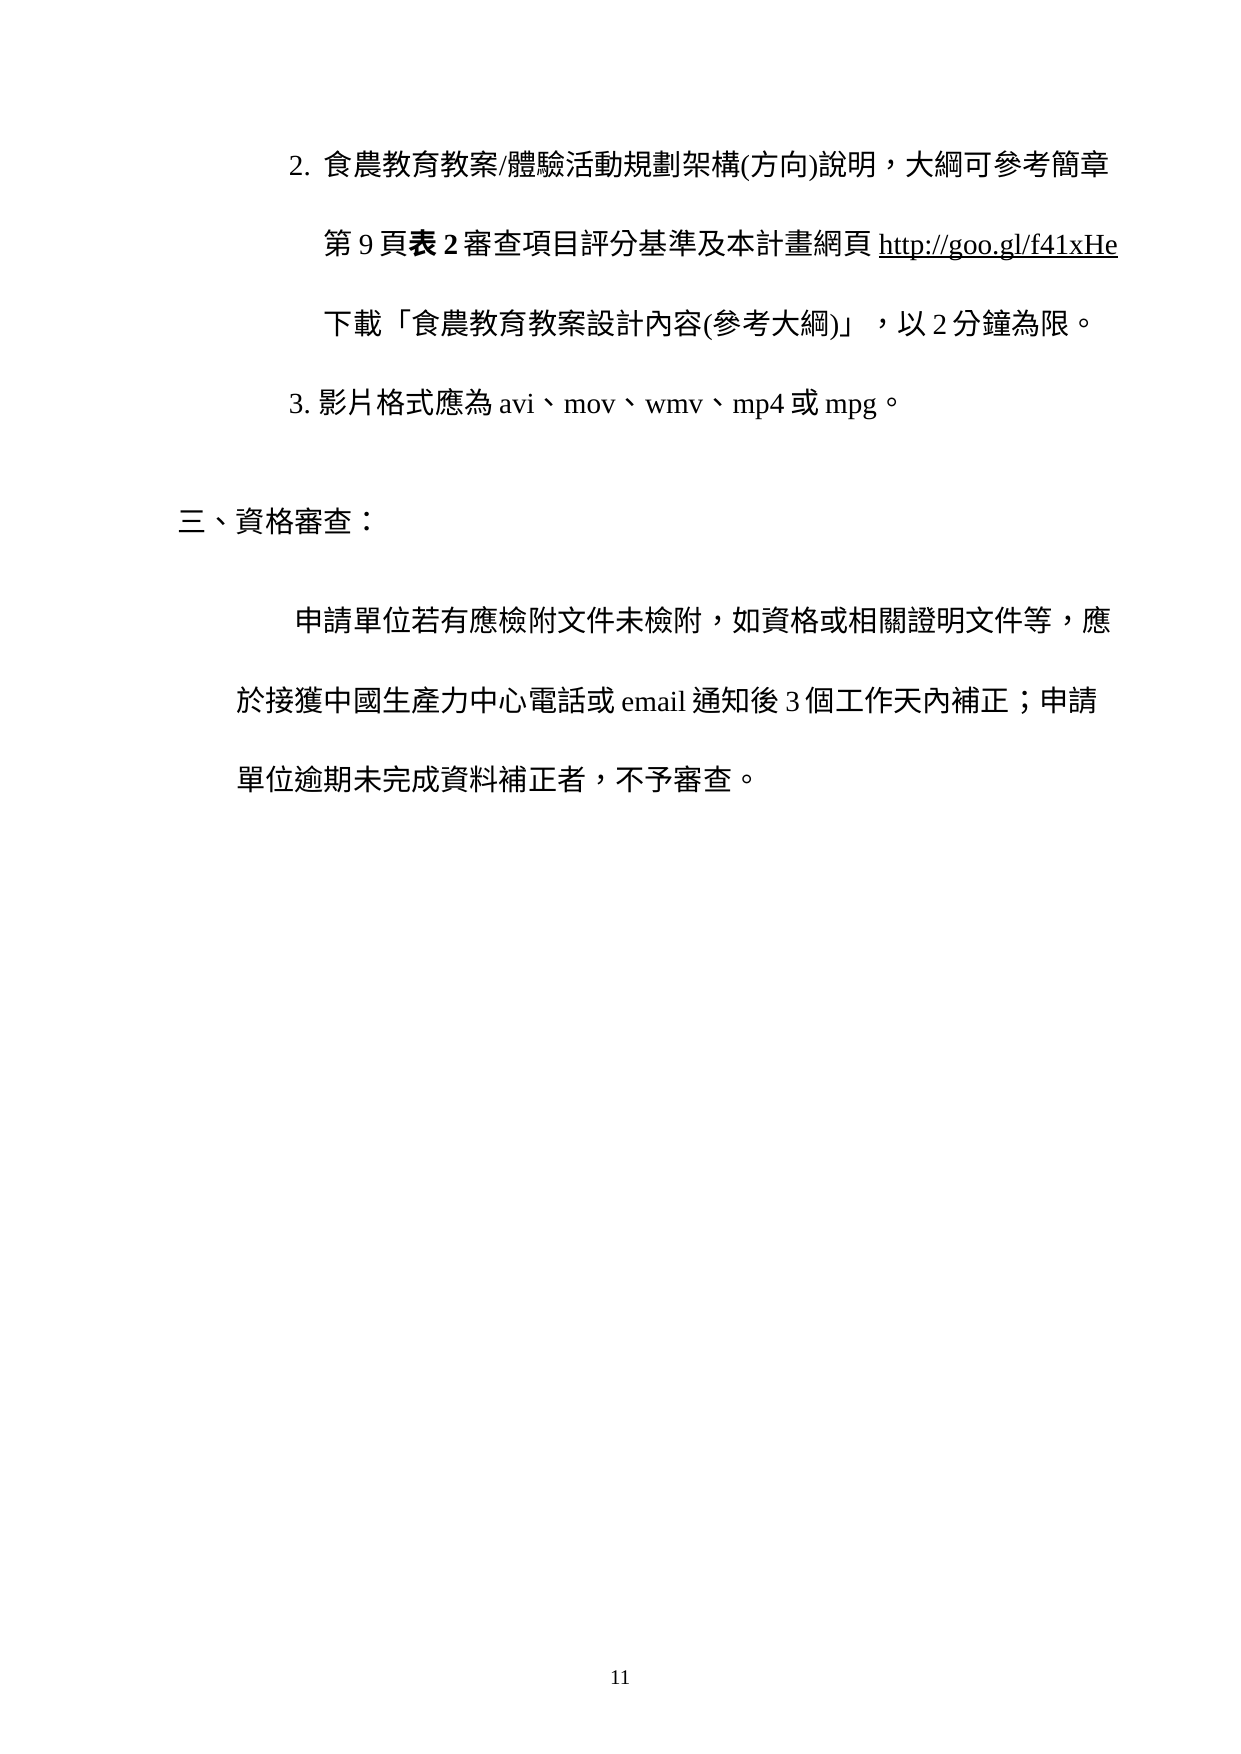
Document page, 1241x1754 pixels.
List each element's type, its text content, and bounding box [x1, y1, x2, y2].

list 食農教育教案/體驗活動規劃架構(方向)說明，大綱可參考簡章第9頁表2審查項目評分基準及本計畫網頁 http://goo.gl/f41xHe 下載「食農教育教案設計內容(參考大綱)」，以2分鐘為限。 [289, 123, 1122, 361]
list 影片格式應為avi、mov、wmv、mp4或mpg。 [286, 361, 1122, 440]
text 申請單位若有應檢附文件未檢附，如資格或相關證明文件等，應於接獲中國生產力中心電話或email通知後3個工作天內補正；申請單位逾期未完成資料補正者，不予審查。 [236, 579, 1122, 817]
text 三、資格審查： [177, 480, 1122, 559]
